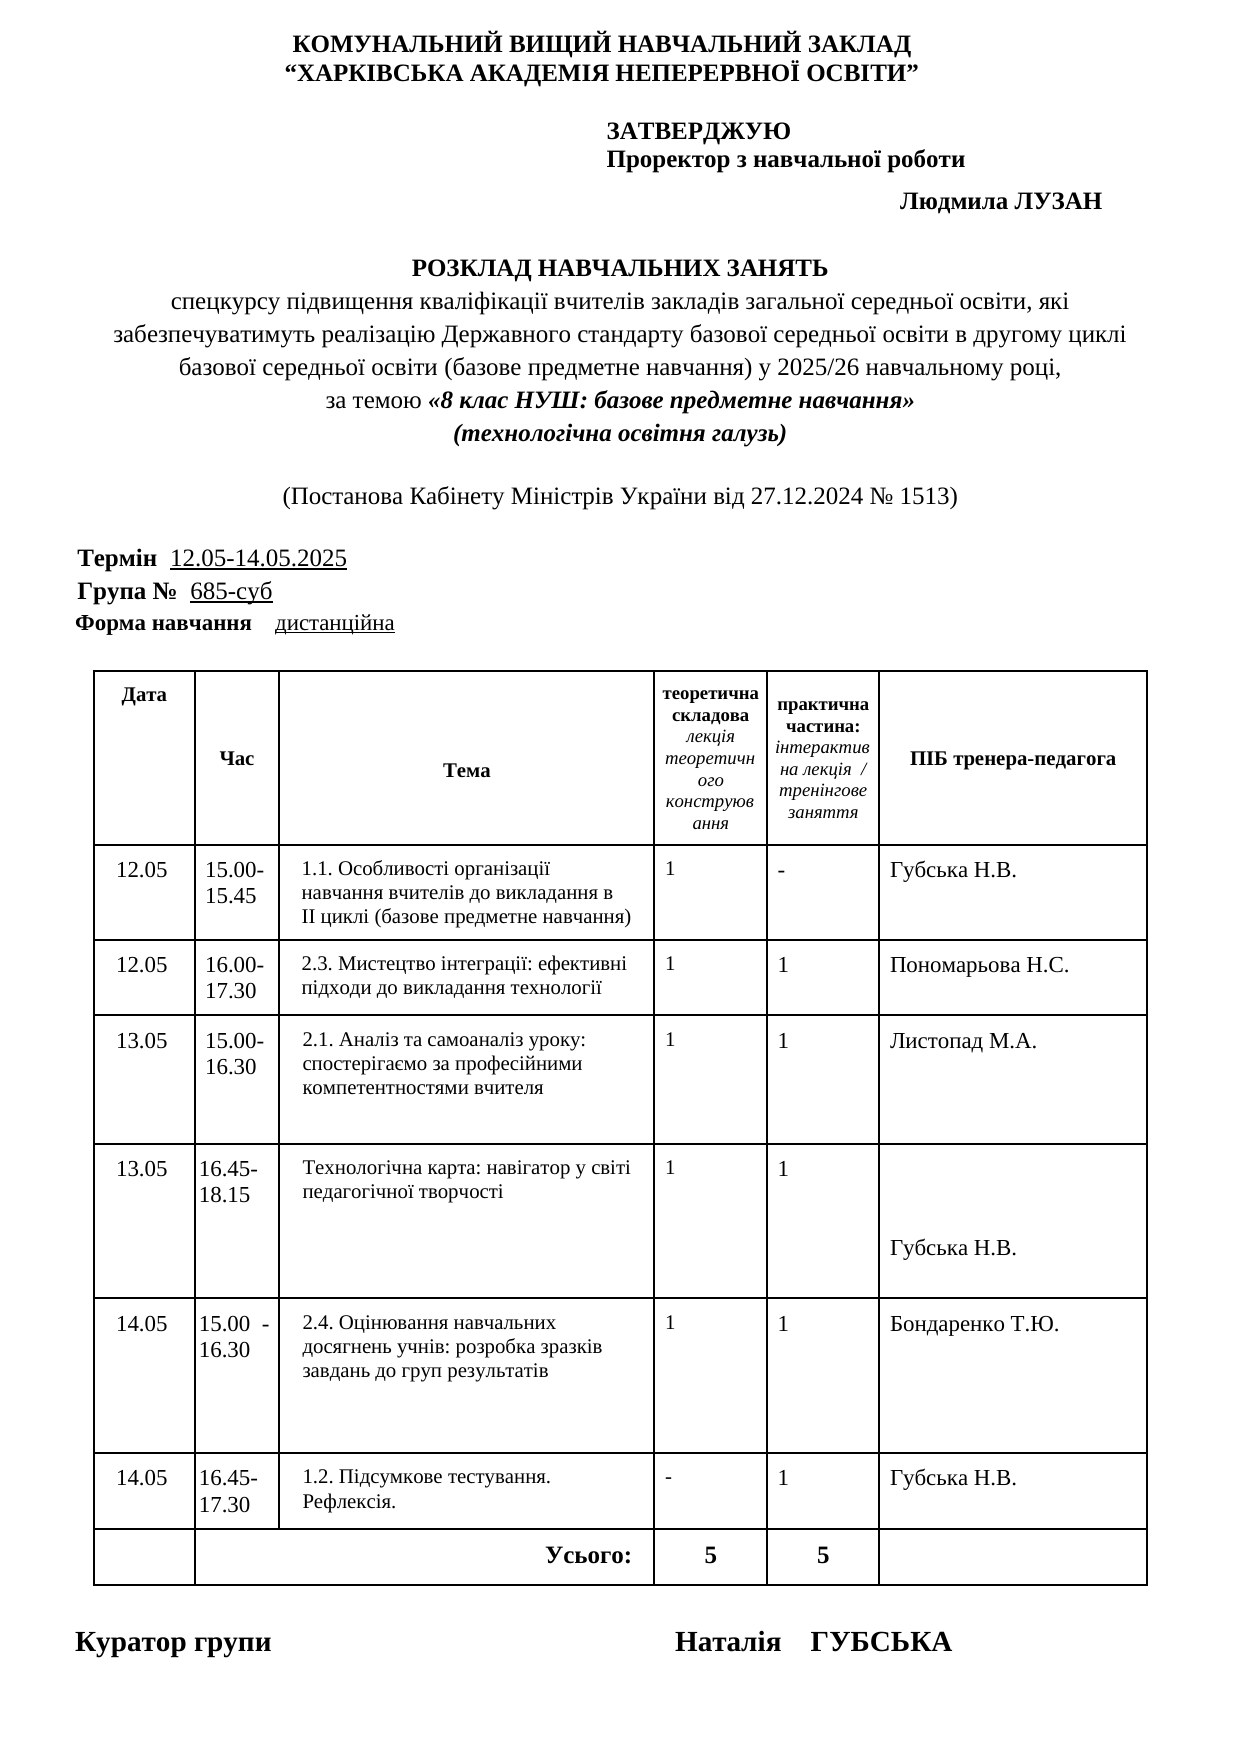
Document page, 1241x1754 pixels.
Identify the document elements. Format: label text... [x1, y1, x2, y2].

table_cell 16.45- 18.15 [196, 1145, 278, 1297]
table_cell 1 [768, 1016, 878, 1143]
table_cell 2.4. Оцінювання навчальних досягнень учнів: розробка зразків завдань до груп результатів [280, 1299, 653, 1452]
table_cell 14.05 [95, 1454, 194, 1528]
text Термін 12.05-14.05.2025 [75, 543, 1165, 572]
table_cell Бондаренко Т.Ю. [880, 1299, 1146, 1452]
table_cell 16.00-17.30 [196, 941, 278, 1014]
table_cell [880, 1530, 1146, 1583]
text Куратор групи Наталія ГУБСЬКА [75, 1624, 1165, 1658]
table_cell 1.2. Підсумкове тестування. Рефлексія. [280, 1454, 653, 1528]
table_cell 1 [768, 941, 878, 1014]
text Форма навчання дистанційна [75, 609, 1165, 636]
table_header Тема [280, 672, 653, 843]
table_cell 5 [768, 1530, 878, 1583]
table_cell 5 [655, 1530, 766, 1583]
table_cell 12.05 [95, 846, 194, 939]
table_cell 1 [655, 1145, 766, 1297]
table_cell Листопад М.А. [880, 1016, 1146, 1143]
table_cell 1 [768, 1299, 878, 1452]
table_cell Губська Н.В. [880, 1145, 1146, 1297]
table_cell 13.05 [95, 1016, 194, 1143]
table_cell - [768, 846, 878, 939]
text КОМУНАЛЬНИЙ ВИЩИЙ НАВЧАЛЬНИЙ ЗАКЛАД [38, 29, 1165, 58]
table_cell 12.05 [95, 941, 194, 1014]
table_header практична частина: інтерактивна лекція / тренінгове заняття [768, 672, 878, 843]
text Проректор з навчальної роботи [606, 144, 1165, 173]
text Група № 685-суб [75, 576, 1165, 605]
table_cell 1.1. Особливості організації навчання вчителів до викладання в ІІ циклі (базове предметне навчання) [280, 846, 653, 939]
table_cell 15.00-16.30 [196, 1016, 278, 1143]
table_cell 2.1. Аналіз та самоаналіз уроку: спостерігаємо за професійними компетентностями вчителя [280, 1016, 653, 1143]
table_header Час [196, 672, 278, 843]
table_cell - [655, 1454, 766, 1528]
table_cell 2.3. Мистецтво інтеграції: ефективні підходи до викладання технології [280, 941, 653, 1014]
text спецкурсу підвищення кваліфікації вчителів закладів загальної середньої освіти, які забезпечуватимуть реалізацію Державного стандарту базової середньої освіти в другому циклі базової середньої освіти (базове предметне навчання) у 2025/26 навчальному році, [75, 286, 1165, 381]
text “ХАРКІВСЬКА АКАДЕМІЯ НЕПЕРЕРВНОЇ ОСВІТИ” [38, 58, 1165, 87]
table_cell 1 [768, 1145, 878, 1297]
table_cell 14.05 [95, 1299, 194, 1452]
table_cell 1 [655, 1016, 766, 1143]
text за темою «8 клас НУШ: базове предметне навчання» [75, 385, 1165, 414]
table_cell 1 [768, 1454, 878, 1528]
table_header ПІБ тренера-педагога [880, 672, 1146, 843]
table_cell [95, 1530, 194, 1583]
table_cell Пономарьова Н.С. [880, 941, 1146, 1014]
table_cell 13.05 [95, 1145, 194, 1297]
table_cell 15.00-15.45 [196, 846, 278, 939]
table_header теоретична складова лекція теоретичного конструювання [655, 672, 766, 843]
table_cell Усього: [196, 1530, 653, 1583]
text (технологічна освітня галузь) [75, 418, 1165, 447]
text Людмила ЛУЗАН [831, 186, 1165, 214]
text ЗАТВЕРДЖУЮ [606, 116, 1199, 144]
table_header Дата [95, 672, 194, 843]
table_cell Губська Н.В. [880, 1454, 1146, 1528]
text РОЗКЛАД НАВЧАЛЬНИХ ЗАНЯТЬ [75, 253, 1165, 282]
table_cell Технологічна карта: навігатор у світі педагогічної творчості [280, 1145, 653, 1297]
text (Постанова Кабінету Міністрів України від 27.12.2024 № 1513) [75, 481, 1165, 510]
table_cell Губська Н.В. [880, 846, 1146, 939]
table_cell 1 [655, 1299, 766, 1452]
table_cell 15.00 - 16.30 [196, 1299, 278, 1452]
table_cell 16.45-17.30 [196, 1454, 278, 1528]
table_cell 1 [655, 846, 766, 939]
table_cell 1 [655, 941, 766, 1014]
